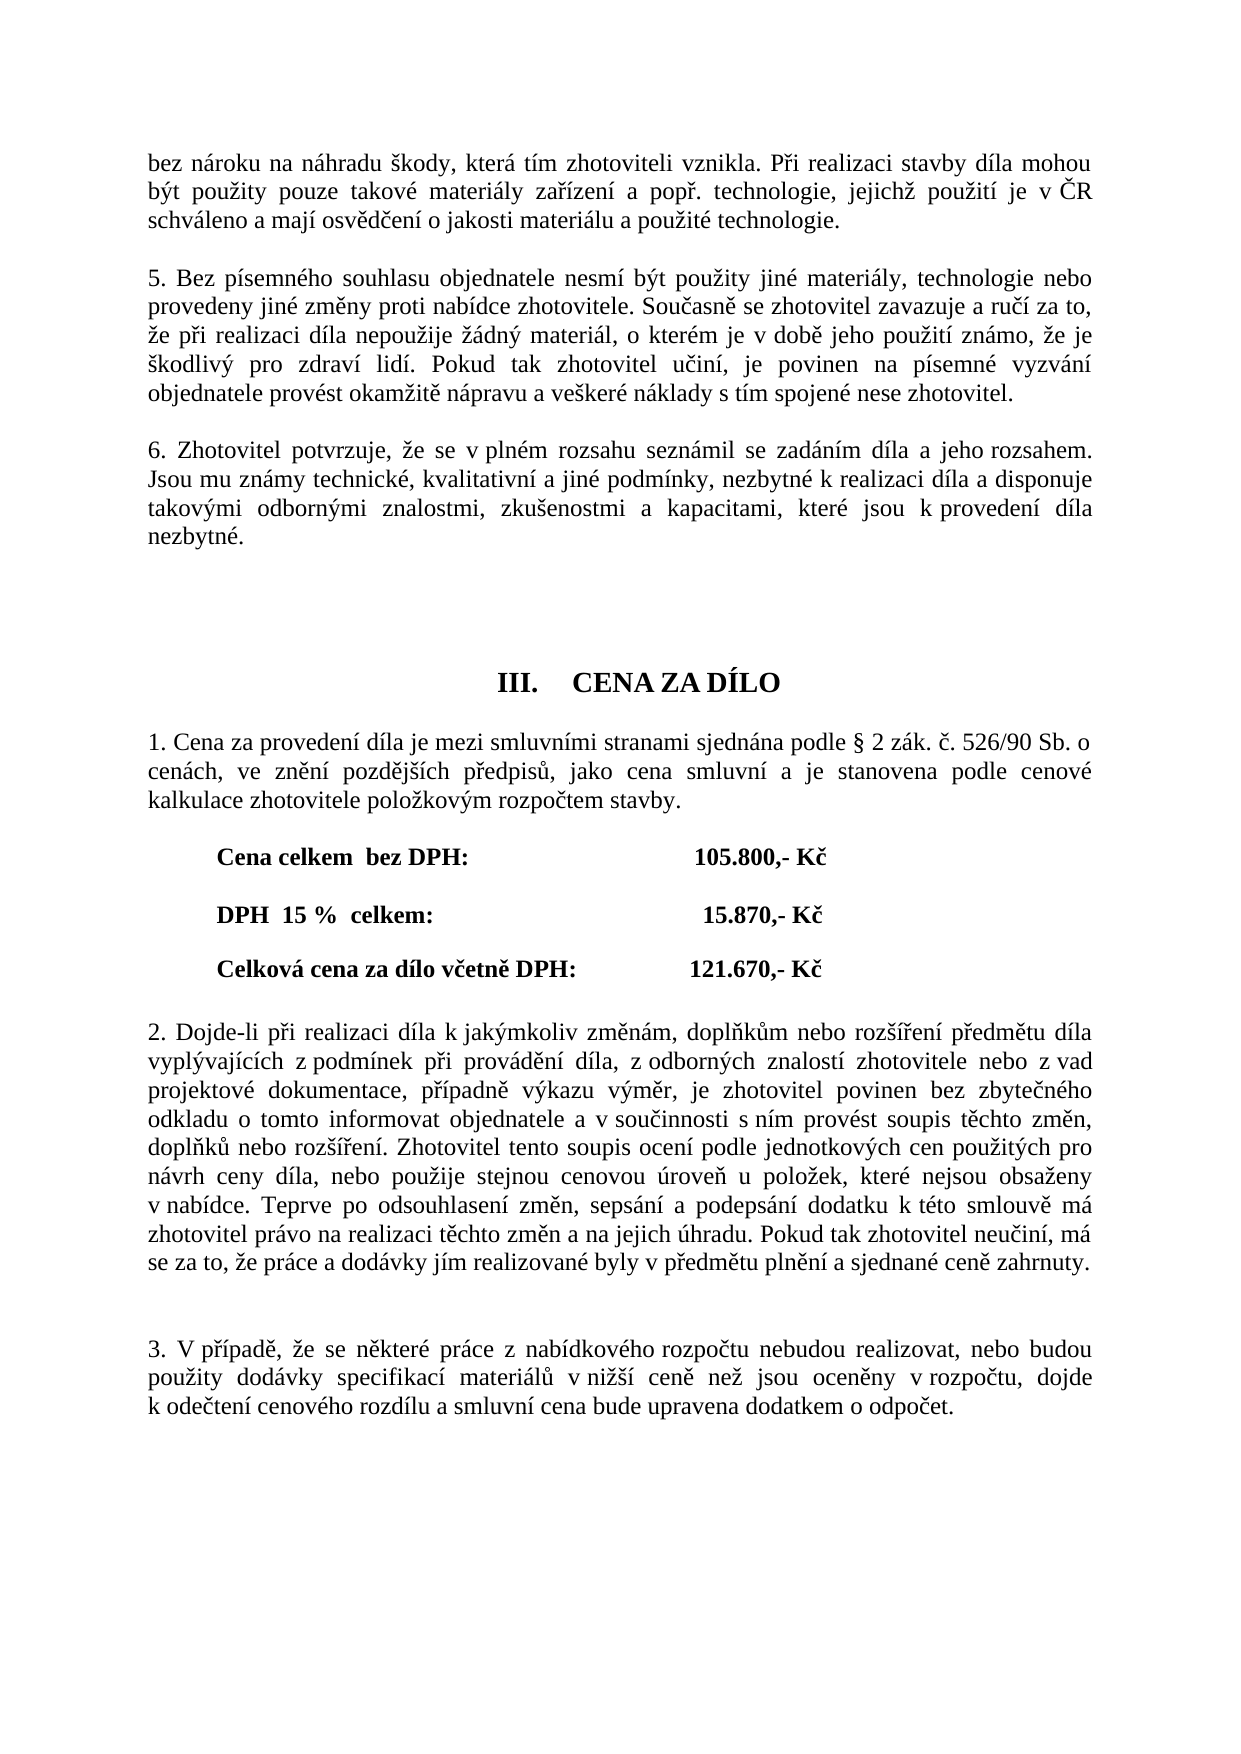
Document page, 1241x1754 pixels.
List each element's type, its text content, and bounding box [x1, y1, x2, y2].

text 5. Bez písemného souhlasu objednatele nesmí být použity jiné materiály, technologie nebo provedeny jiné změny proti nabídce zhotovitele. Současně se zhotovitel zavazuje a ručí za to, že při realizaci díla nepoužije žádný materiál, o kterém je v době jeho použití známo, že je škodlivý pro zdraví lidí. Pokud tak zhotovitel učiní, je povinen na písemné vyzvání objednatele provést okamžitě nápravu a veškeré náklady s tím spojené nese zhotovitel. [148, 263, 1093, 406]
text Cena celkem bez DPH: 105.800,- Kč [148, 842, 1093, 871]
text 3. V případě, že se některé práce z nabídkového rozpočtu nebudou realizovat, nebo budou použity dodávky specifikací materiálů v nižší ceně než jsou oceněny v rozpočtu, dojde k odečtení cenového rozdílu a smluvní cena bude upravena dodatkem o odpočet. [148, 1334, 1093, 1420]
text 6. Zhotovitel potvrzuje, že se v plném rozsahu seznámil se zadáním díla a jeho rozsahem. Jsou mu známy technické, kvalitativní a jiné podmínky, nezbytné k realizaci díla a disponuje takovými odbornými znalostmi, zkušenostmi a kapacitami, které jsou k provedení díla nezbytné. [148, 435, 1093, 550]
subtitle CENA ZA DÍLO [185, 665, 1093, 699]
text 2. Dojde-li při realizaci díla k jakýmkoliv změnám, doplňkům nebo rozšíření předmětu díla vyplývajících z podmínek při provádění díla, z odborných znalostí zhotovitele nebo z vad projektové dokumentace, případně výkazu výměr, je zhotovitel povinen bez zbytečného odkladu o tomto informovat objednatele a v součinnosti s ním provést soupis těchto změn, doplňků nebo rozšíření. Zhotovitel tento soupis ocení podle jednotkových cen použitých pro návrh ceny díla, nebo použije stejnou cenovou úroveň u položek, které nejsou obsaženy v nabídce. Teprve po odsouhlasení změn, sepsání a podepsání dodatku k této smlouvě má zhotovitel právo na realizaci těchto změn a na jejich úhradu. Pokud tak zhotovitel neučiní, má se za to, že práce a dodávky jím realizované byly v předmětu plnění a sjednané ceně zahrnuty. [148, 1017, 1093, 1276]
text DPH 15 % celkem: 15.870,- Kč [148, 900, 1093, 929]
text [148, 148, 1093, 234]
text 1. Cena za provedení díla je mezi smluvními stranami sjednána podle § 2 zák. č. 526/90 Sb. o cenách, ve znění pozdějších předpisů, jako cena smluvní a je stanovena podle cenové kalkulace zhotovitele položkovým rozpočtem stavby. [148, 727, 1093, 814]
subtitle Celková cena za dílo včetně DPH: 121.670,- Kč [148, 954, 1093, 982]
